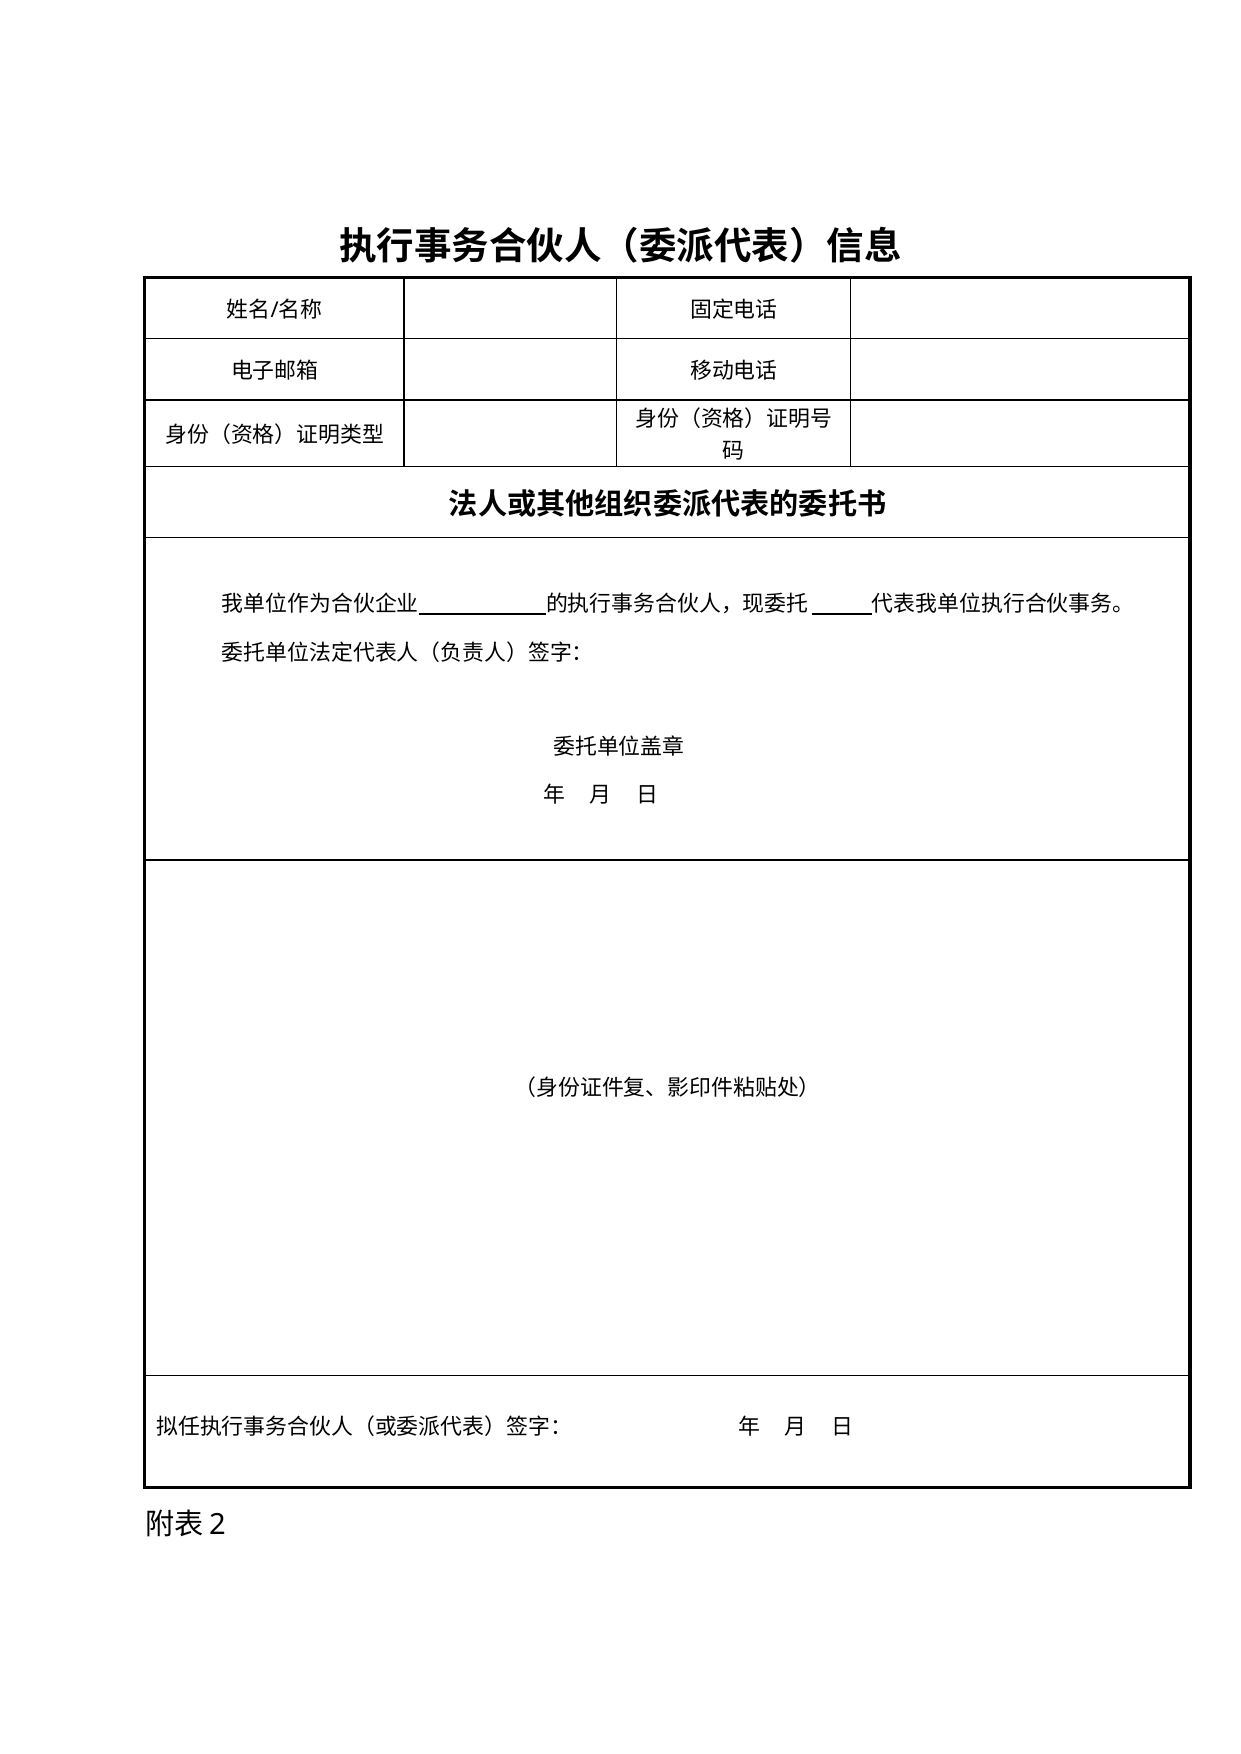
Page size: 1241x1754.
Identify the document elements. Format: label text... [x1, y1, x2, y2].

table_header 姓名/名称 [146, 279, 403, 337]
table_header 固定电话 [617, 279, 850, 337]
table_cell [851, 339, 1188, 399]
table_cell 我单位作为合伙企业 的执行事务合伙人，现委托 代表我单位执行合伙事务。 委托单位法定代表人（负责人）签字： 委托单位盖章 年 月 日 [146, 538, 1188, 859]
table_header [851, 279, 1188, 337]
table_cell 电子邮箱 [146, 339, 403, 399]
text 附表2 [145, 1489, 1096, 1554]
table_cell [405, 401, 616, 466]
table_cell [851, 401, 1188, 466]
table_cell [405, 339, 616, 399]
text 执行事务合伙人（委派代表）信息 [145, 211, 1096, 276]
table_cell 法人或其他组织委派代表的委托书 [146, 467, 1188, 536]
table_header [405, 279, 616, 337]
table_cell 身份（资格）证明类型 [146, 401, 403, 466]
table_cell （身份证件复、影印件粘贴处） [146, 861, 1188, 1375]
table_cell 身份（资格）证明号码 [617, 401, 850, 466]
table_cell 移动电话 [617, 339, 850, 399]
table_cell 拟任执行事务合伙人（或委派代表）签字： 年 月 日 [146, 1376, 1188, 1486]
